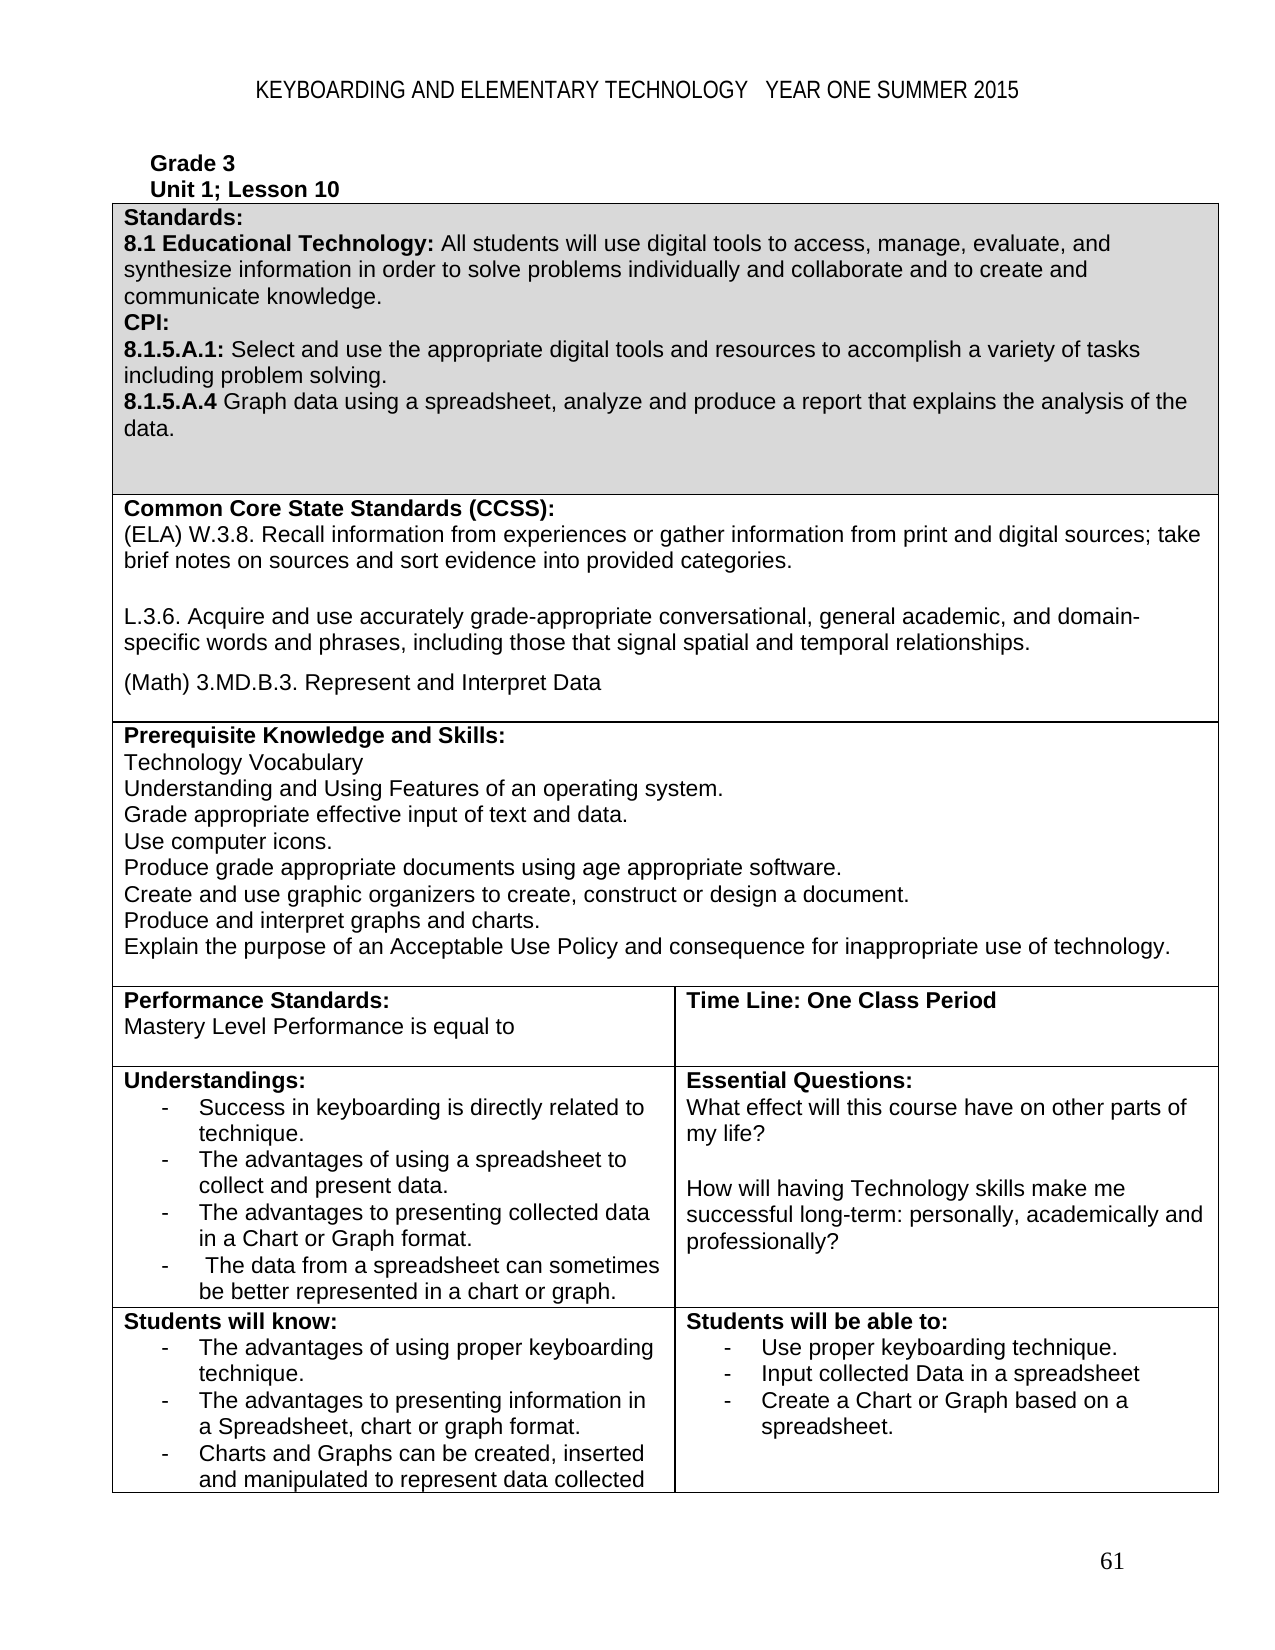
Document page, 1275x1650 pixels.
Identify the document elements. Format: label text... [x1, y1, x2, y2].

text Grade 3 [150, 150, 1125, 176]
table_cell Students will know: The advantages of using proper keyboarding technique. The advantages to presenting information in a Spreadsheet, chart or graph format. Charts and Graphs can be created, inserted and manipulated to represent data collected [113, 1308, 674, 1492]
table_cell Essential Questions: What effect will this course have on other parts of my life? How will having Technology skills make me successful long-term: personally, academically and professionally? [676, 1067, 1218, 1307]
text Unit 1; Lesson 10 [150, 176, 1125, 203]
table_cell Students will be able to: Use proper keyboarding technique. Input collected Data in a spreadsheet Create a Chart or Graph based on a spreadsheet. [676, 1308, 1218, 1492]
table_cell Common Core State Standards (CCSS): (ELA) W.3.8. Recall information from experiences or gather information from print and digital sources; take brief notes on sources and sort evidence into provided categories. L.3.6. Acquire and use accurately grade-appropriate conversational, general academic, and domain-specific words and phrases, including those that signal spatial and temporal relationships. (Math) 3.MD.B.3. Represent and Interpret Data [113, 495, 1218, 721]
table_cell Time Line: One Class Period [676, 987, 1218, 1066]
table_cell Understandings: Success in keyboarding is directly related to technique. The advantages of using a spreadsheet to collect and present data. The advantages to presenting collected data in a Chart or Graph format. The data from a spreadsheet can sometimes be better represented in a chart or graph. [113, 1067, 674, 1307]
table_cell Prerequisite Knowledge and Skills: Technology Vocabulary Understanding and Using Features of an operating system. Grade appropriate effective input of text and data. Use computer icons. Produce grade appropriate documents using age appropriate software. Create and use graphic organizers to create, construct or design a document. Produce and interpret graphs and charts. Explain the purpose of an Acceptable Use Policy and consequence for inappropriate use of technology. [113, 723, 1218, 986]
table_header Standards: 8.1 Educational Technology: All students will use digital tools to access, manage, evaluate, and synthesize information in order to solve problems individually and collaborate and to create and communicate knowledge. CPI: 8.1.5.A.1: Select and use the appropriate digital tools and resources to accomplish a variety of tasks including problem solving. 8.1.5.A.4 Graph data using a spreadsheet, analyze and produce a report that explains the analysis of the data. [113, 204, 1218, 494]
table_cell Performance Standards: Mastery Level Performance is equal to [113, 987, 674, 1066]
